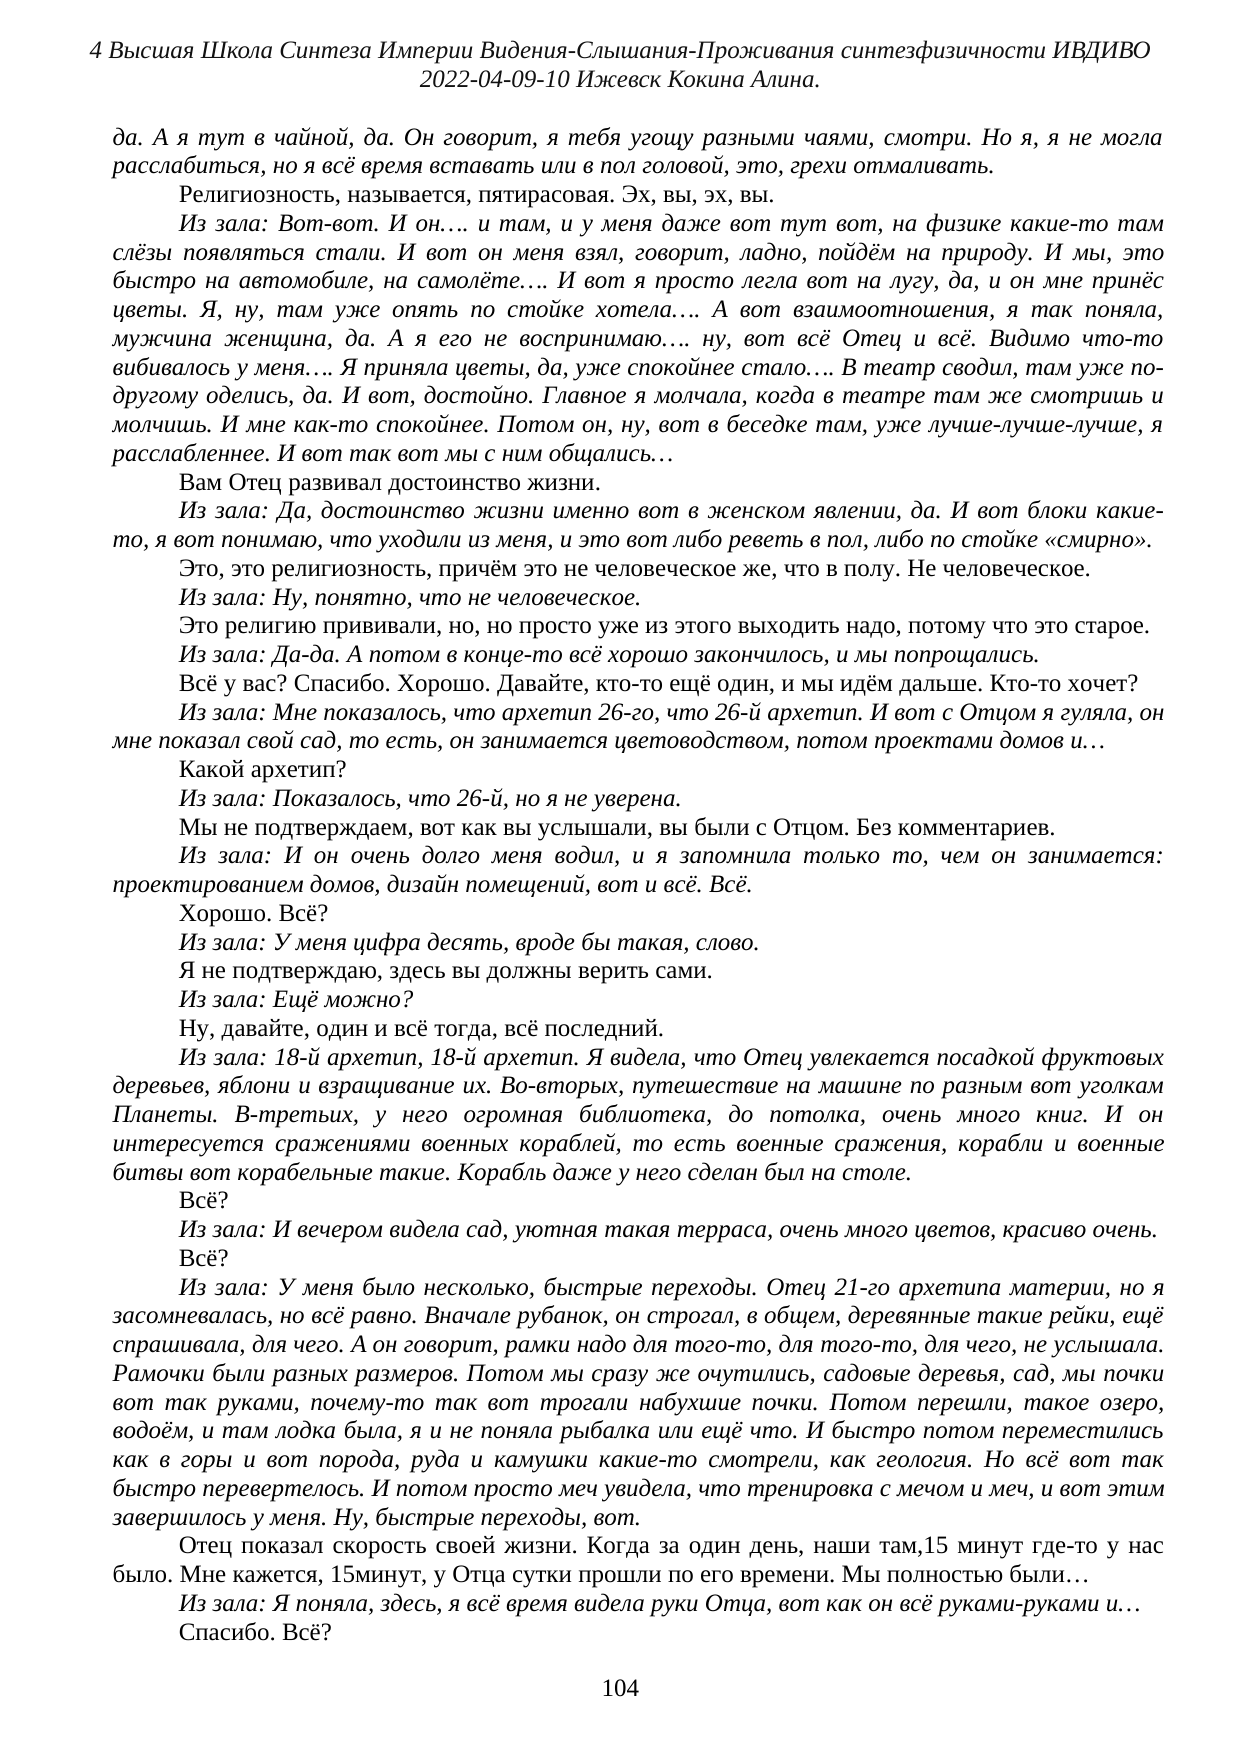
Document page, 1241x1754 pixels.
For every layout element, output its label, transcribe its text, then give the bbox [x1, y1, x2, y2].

text Всё? [112, 1185, 1165, 1214]
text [112, 122, 1165, 179]
text Мы не подтверждаем, вот как вы услышали, вы были с Отцом. Без комментариев. [112, 812, 1165, 840]
text Отец показал скорость своей жизни. Когда за один день, наши там,15 минут где-то у нас было. Мне кажется, 15минут, у Отца сутки прошли по его времени. Мы полностью были… [112, 1530, 1165, 1588]
text Спасибо. Всё? [112, 1617, 1165, 1645]
text Из зала: У меня было несколько, быстрые переходы. Отец 21-го архетипа материи, но я засомневалась, но всё равно. Вначале рубанок, он строгал, в общем, деревянные такие рейки, ещё спрашивала, для чего. А он говорит, рамки надо для того-то, для того-то, для чего, не услышала. Рамочки были разных размеров. Потом мы сразу же очутились, садовые деревья, сад, мы почки вот так руками, почему-то так вот трогали набухшие почки. Потом перешли, такое озеро, водоём, и там лодка была, я и не поняла рыбалка или ещё что. И быстро потом переместились как в горы и вот порода, руда и камушки какие-то смотрели, как геология. Но всё вот так быстро перевертелось. И потом просто меч увидела, что тренировка с мечом и меч, и вот этим завершилось у меня. Ну, быстрые переходы, вот. [112, 1272, 1165, 1530]
text Хорошо. Всё? [112, 898, 1165, 927]
text Я не подтверждаю, здесь вы должны верить сами. [112, 955, 1165, 984]
text Какой архетип? [112, 754, 1165, 783]
text Из зала: 18-й архетип, 18-й архетип. Я видела, что Отец увлекается посадкой фруктовых деревьев, яблони и взращивание их. Во-вторых, путешествие на машине по разным вот уголкам Планеты. В-третьих, у него огромная библиотека, до потолка, очень много книг. И он интересуется сражениями военных кораблей, то есть военные сражения, корабли и военные битвы вот корабельные такие. Корабль даже у него сделан был на столе. [112, 1042, 1165, 1185]
text Из зала: Ну, понятно, что не человеческое. [112, 582, 1165, 610]
text Ну, давайте, один и всё тогда, всё последний. [112, 1013, 1165, 1042]
text Всё? [112, 1243, 1165, 1272]
text Из зала: Показалось, что 26-й, но я не уверена. [112, 783, 1165, 812]
text Из зала: И вечером видела сад, уютная такая терраса, очень много цветов, красиво очень. [112, 1214, 1165, 1243]
text Из зала: И он очень долго меня водил, и я запомнила только то, чем он занимается: проектированием домов, дизайн помещений, вот и всё. Всё. [112, 840, 1165, 898]
text Вам Отец развивал достоинство жизни. [112, 467, 1165, 495]
text Из зала: Мне показалось, что архетип 26-го, что 26-й архетип. И вот с Отцом я гуляла, он мне показал свой сад, то есть, он занимается цветоводством, потом проектами домов и… [112, 697, 1165, 754]
text Это религию прививали, но, но просто уже из этого выходить надо, потому что это старое. [112, 610, 1165, 639]
text Из зала: Ещё можно? [112, 984, 1165, 1013]
text Из зала: Да-да. А потом в конце-то всё хорошо закончилось, и мы попрощались. [112, 639, 1165, 668]
text Из зала: Я поняла, здесь, я всё время видела руки Отца, вот как он всё руками-руками и… [112, 1588, 1165, 1617]
text Это, это религиозность, причём это не человеческое же, что в полу. Не человеческое. [112, 553, 1165, 582]
text Всё у вас? Спасибо. Хорошо. Давайте, кто-то ещё один, и мы идём дальше. Кто-то хочет? [112, 668, 1165, 697]
text Из зала: Да, достоинство жизни именно вот в женском явлении, да. И вот блоки какие-то, я вот понимаю, что уходили из меня, и это вот либо реветь в пол, либо по стойке «смирно». [112, 495, 1165, 553]
text Из зала: Вот-вот. И он…. и там, и у меня даже вот тут вот, на физике какие-то там слёзы появляться стали. И вот он меня взял, говорит, ладно, пойдём на природу. И мы, это быстро на автомобиле, на самолёте…. И вот я просто легла вот на лугу, да, и он мне принёс цветы. Я, ну, там уже опять по стойке хотела…. А вот взаимоотношения, я так поняла, мужчина женщина, да. А я его не воспринимаю…. ну, вот всё Отец и всё. Видимо что-то вибивалось у меня…. Я приняла цветы, да, уже спокойнее стало…. В театр сводил, там уже по-другому оделись, да. И вот, достойно. Главное я молчала, когда в театре там же смотришь и молчишь. И мне как-то спокойнее. Потом он, ну, вот в беседке там, уже лучше-лучше-лучше, я расслабленнее. И вот так вот мы с ним общались… [112, 208, 1165, 467]
text Религиозность, называется, пятирасовая. Эх, вы, эх, вы. [112, 179, 1165, 208]
text Из зала: У меня цифра десять, вроде бы такая, слово. [112, 927, 1165, 955]
